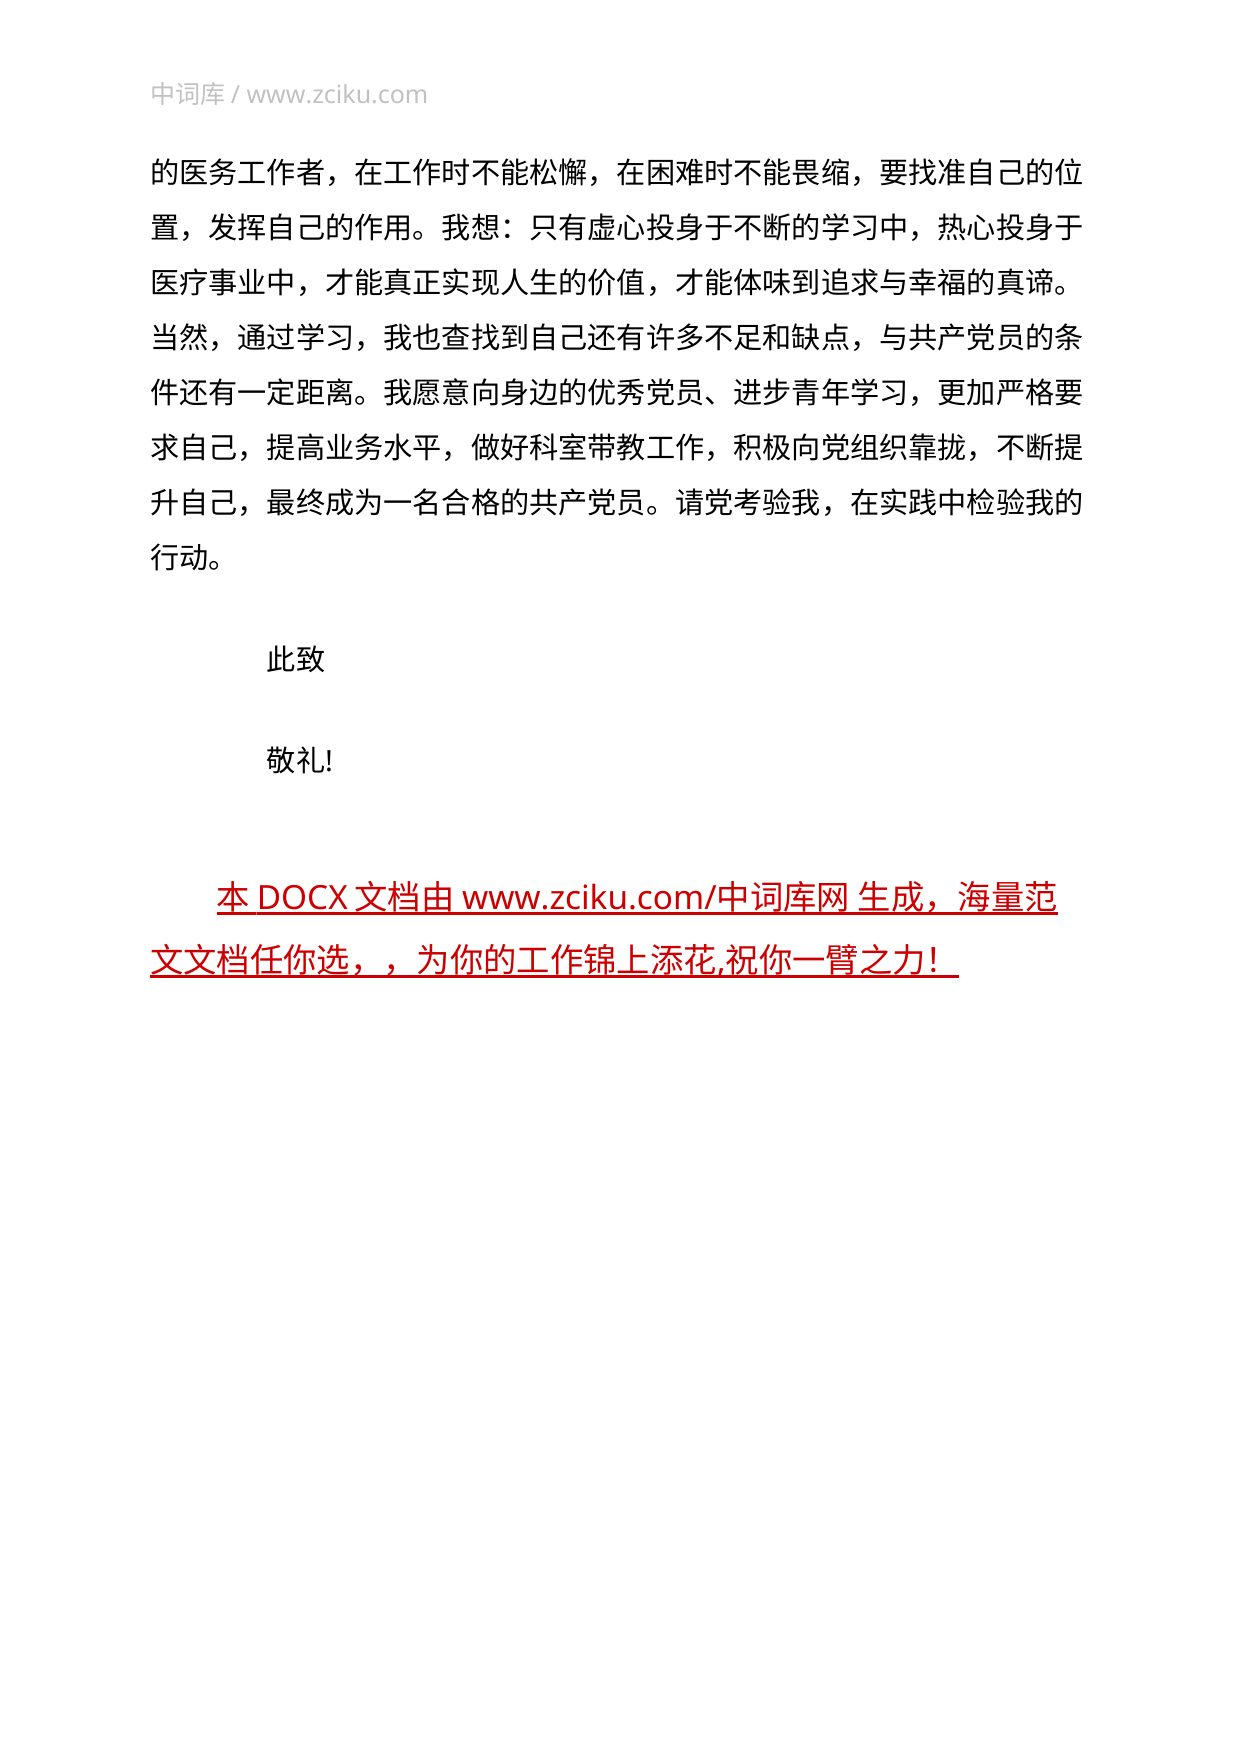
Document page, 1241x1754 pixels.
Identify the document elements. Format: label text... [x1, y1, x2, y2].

text 此致 [150, 636, 1090, 678]
text 敬礼! [150, 738, 1090, 780]
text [150, 150, 1090, 577]
text 本DOCX文档由 www.zciku.com/中词库网 生成，海量范文文档任你选，，为你的工作锦上添花,祝你一臂之力！ [150, 871, 1090, 982]
